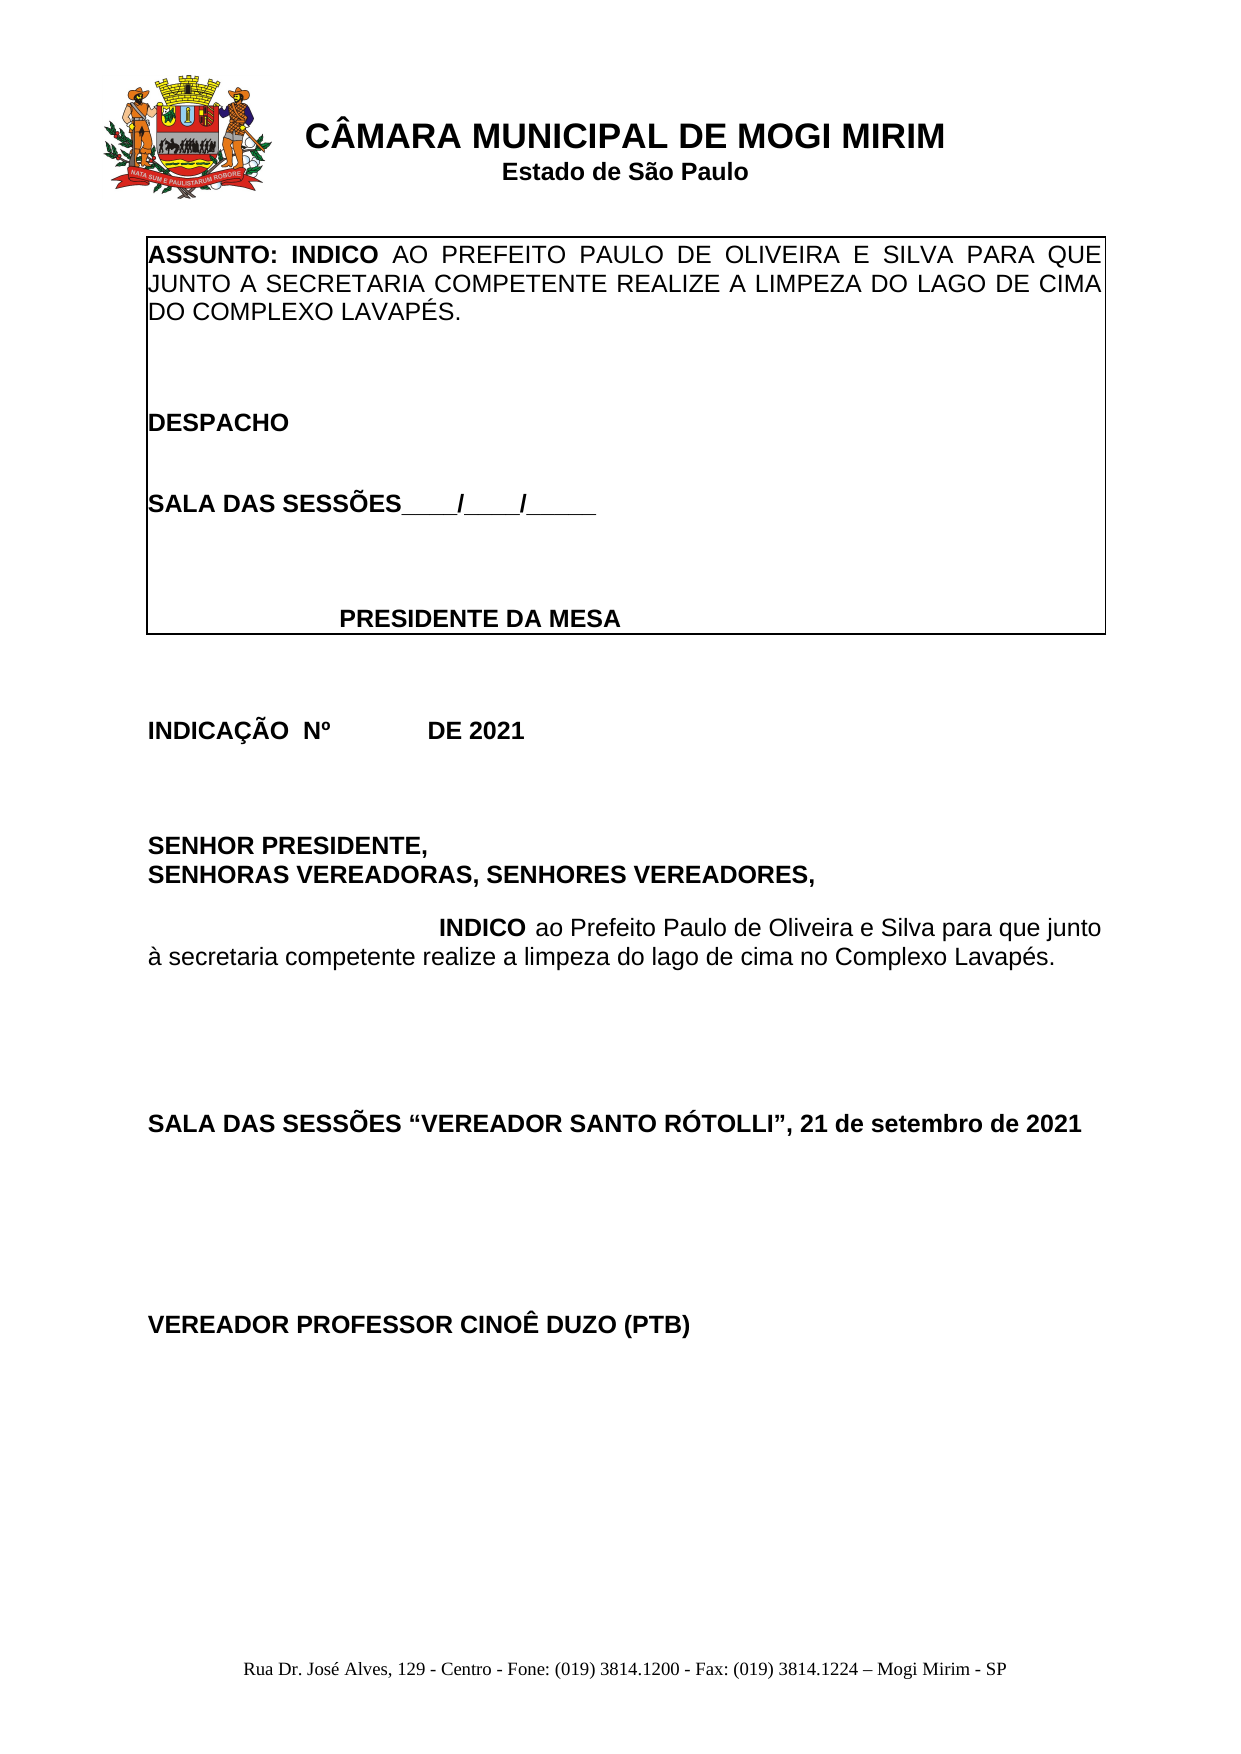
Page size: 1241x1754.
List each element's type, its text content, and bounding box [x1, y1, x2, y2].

text INDICO ao Prefeito Paulo de Oliveira e Silva para que junto à secretaria competente realize a limpeza do lago de cima no Complexo Lavapés. [148, 913, 1103, 970]
text PRESIDENTE DA MESA [148, 601, 1105, 633]
text ASSUNTO: INDICO AO PREFEITO PAULO DE OLIVEIRA E SILVA PARA QUE JUNTO A SECRETARIA COMPETENTE REALIZE A LIMPEZA DO LAGO DE CIMA DO COMPLEXO LAVAPÉS. [148, 238, 1105, 326]
text SALA DAS SESSÕES “VEREADOR SANTO RÓTOLLI”, 21 de setembro de 2021 [148, 1109, 1103, 1138]
text SALA DAS SESSÕES____/____/_____ [148, 489, 1103, 518]
text SENHOR PRESIDENTE, [148, 831, 1103, 860]
text DESPACHO [148, 408, 1103, 436]
picture [102, 75, 273, 199]
text VEREADOR PROFESSOR CINOÊ DUZO (PTB) [148, 1311, 1103, 1339]
text SENHORAS VEREADORAS, SENHORES VEREADORES, [148, 860, 1103, 889]
text INDICAÇÃO Nº DE 2021 [148, 716, 1103, 745]
